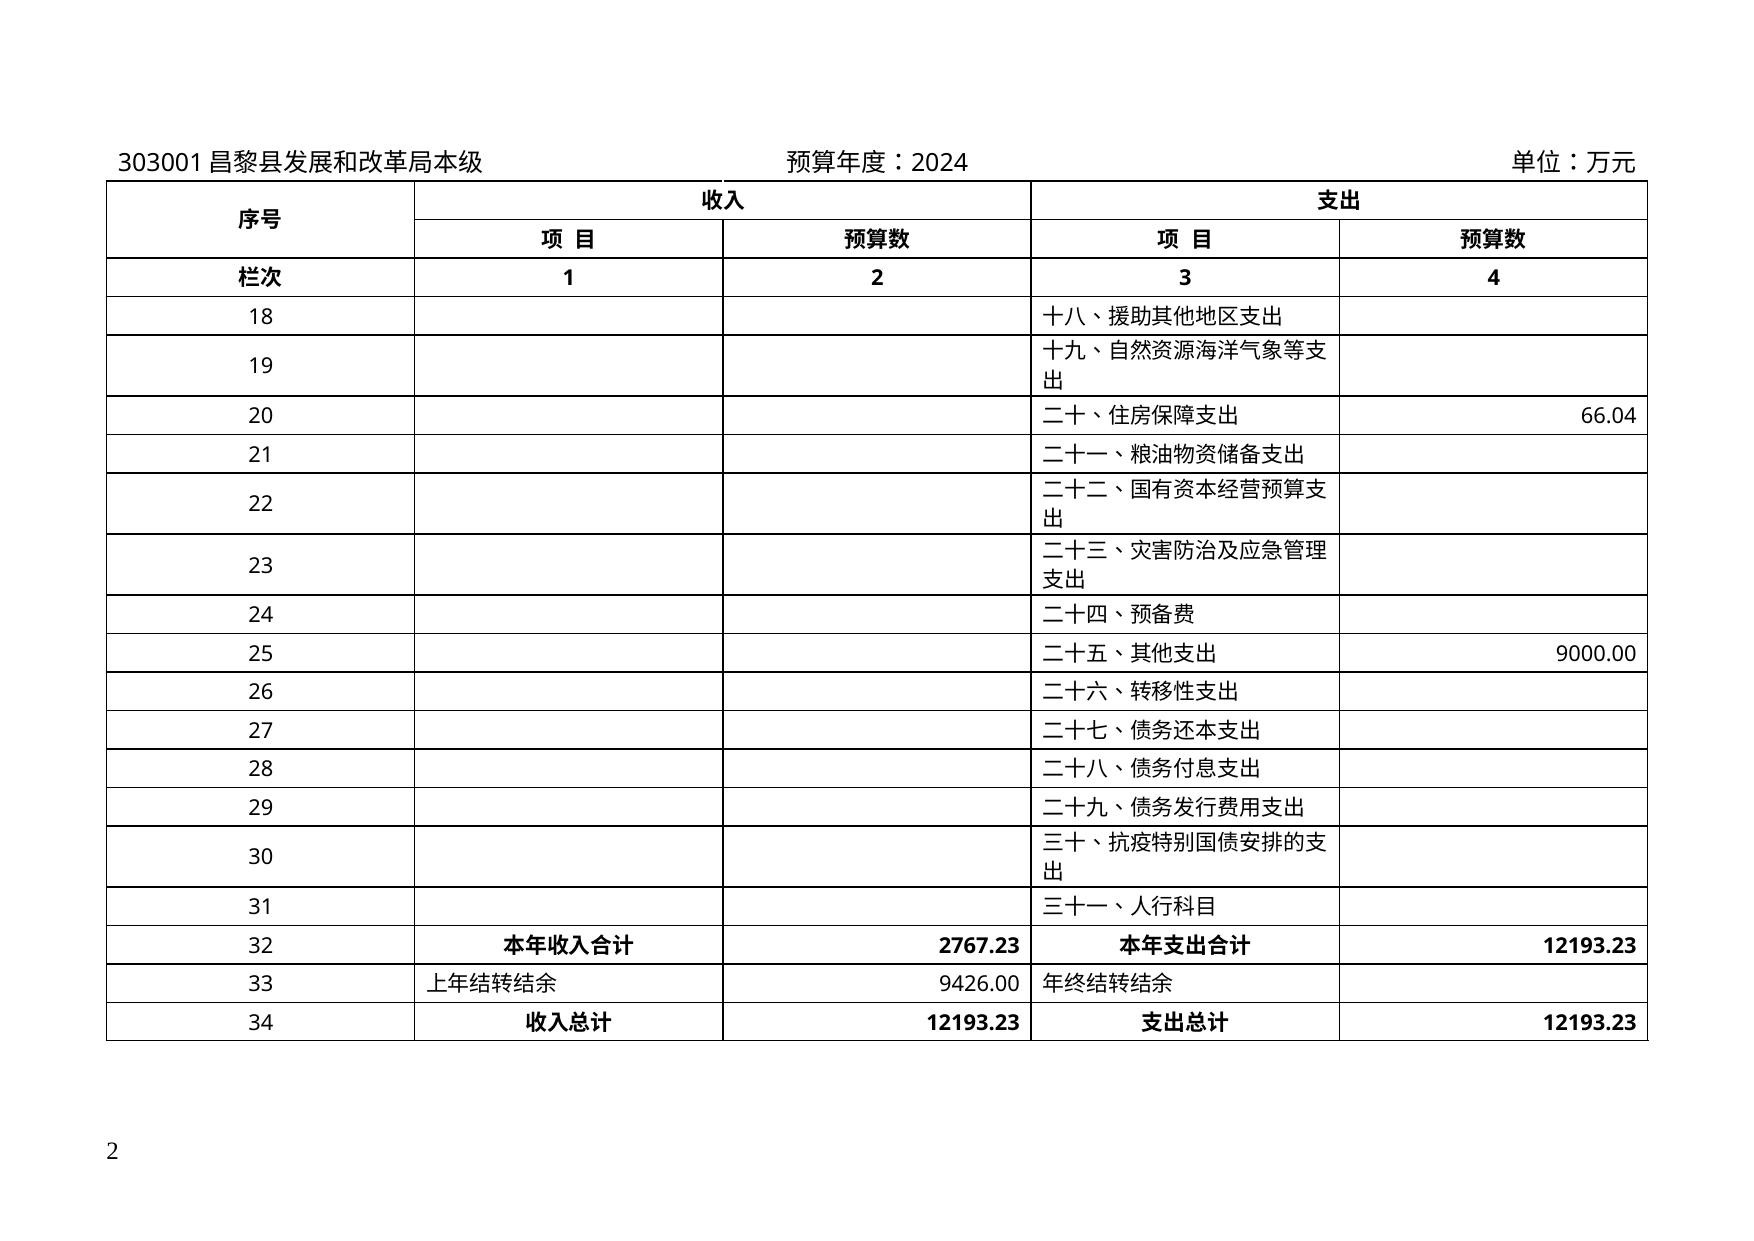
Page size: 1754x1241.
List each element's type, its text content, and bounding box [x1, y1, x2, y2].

table_cell [415, 397, 722, 433]
table_cell 1 [415, 259, 722, 296]
table_cell [415, 788, 722, 825]
table_cell 66.04 [1340, 397, 1647, 433]
table_cell 年终结转结余 [1032, 965, 1339, 1001]
table_cell 31 [107, 888, 414, 924]
table_cell 12193.23 [1340, 1003, 1647, 1040]
table_cell [724, 888, 1030, 924]
table_cell 12193.23 [724, 1003, 1030, 1040]
table_cell [1340, 750, 1647, 786]
table_cell 十八、援助其他地区支出 [1032, 297, 1339, 334]
table_cell 项 目 [1032, 220, 1339, 257]
table_cell [724, 336, 1030, 395]
table_cell 19 [107, 336, 414, 395]
table_cell [415, 711, 722, 748]
table_cell 二十一、粮油物资储备支出 [1032, 435, 1339, 472]
table_cell [724, 435, 1030, 472]
table_cell 二十二、国有资本经营预算支出 [1032, 474, 1339, 533]
table_cell [1340, 297, 1647, 334]
table_cell 二十八、债务付息支出 [1032, 750, 1339, 786]
table_cell 12193.23 [1340, 926, 1647, 963]
table_cell [724, 827, 1030, 886]
table_cell [415, 336, 722, 395]
table_cell 本年收入合计 [415, 926, 722, 963]
table_cell 29 [107, 788, 414, 825]
table_header 单位：万元 [1032, 143, 1647, 180]
table_cell 三十、抗疫特别国债安排的支出 [1032, 827, 1339, 886]
table_cell 33 [107, 965, 414, 1001]
table_cell 25 [107, 634, 414, 671]
table_cell 项 目 [415, 220, 722, 257]
table_cell 20 [107, 397, 414, 433]
table_cell [724, 634, 1030, 671]
table_cell 上年结转结余 [415, 965, 722, 1001]
table_cell 支出 [1032, 182, 1647, 219]
table_cell 23 [107, 535, 414, 594]
table_cell 26 [107, 673, 414, 709]
table_cell 支出总计 [1032, 1003, 1339, 1040]
table_cell 二十三、灾害防治及应急管理支出 [1032, 535, 1339, 594]
table_cell [1340, 788, 1647, 825]
table_cell [1340, 965, 1647, 1001]
table_cell [724, 474, 1030, 533]
table_cell [415, 673, 722, 709]
table_cell 二十、住房保障支出 [1032, 397, 1339, 433]
table_cell [1340, 673, 1647, 709]
table_cell 二十六、转移性支出 [1032, 673, 1339, 709]
table_cell 2767.23 [724, 926, 1030, 963]
table_cell 序号 [107, 182, 414, 257]
table_cell 二十九、债务发行费用支出 [1032, 788, 1339, 825]
table_cell [1340, 336, 1647, 395]
table_cell [1340, 827, 1647, 886]
table_cell 9426.00 [724, 965, 1030, 1001]
table_cell [1340, 535, 1647, 594]
table_cell [415, 297, 722, 334]
table_cell 预算数 [1340, 220, 1647, 257]
table_cell [724, 596, 1030, 633]
table_cell [415, 750, 722, 786]
table_cell [724, 788, 1030, 825]
table_cell [415, 474, 722, 533]
table_cell 21 [107, 435, 414, 472]
table_cell 28 [107, 750, 414, 786]
table_cell 预算数 [724, 220, 1030, 257]
table_cell [1340, 435, 1647, 472]
table_cell 2 [724, 259, 1030, 296]
table_cell 收入总计 [415, 1003, 722, 1040]
table_cell [724, 711, 1030, 748]
table_cell [724, 673, 1030, 709]
table_cell [415, 827, 722, 886]
table_cell 32 [107, 926, 414, 963]
table_cell 4 [1340, 259, 1647, 296]
table_cell [1340, 474, 1647, 533]
table_cell 本年支出合计 [1032, 926, 1339, 963]
table_cell 24 [107, 596, 414, 633]
table_cell [415, 888, 722, 924]
table_cell [724, 750, 1030, 786]
table_cell [415, 435, 722, 472]
table_cell [1340, 596, 1647, 633]
table_cell [1340, 888, 1647, 924]
table_cell [724, 397, 1030, 433]
table_cell 9000.00 [1340, 634, 1647, 671]
table_cell [724, 535, 1030, 594]
table_cell [415, 596, 722, 633]
table_cell 34 [107, 1003, 414, 1040]
table_cell [724, 297, 1030, 334]
table_cell 十九、自然资源海洋气象等支出 [1032, 336, 1339, 395]
table_cell 三十一、人行科目 [1032, 888, 1339, 924]
table_cell 30 [107, 827, 414, 886]
table_cell [415, 535, 722, 594]
table_cell 27 [107, 711, 414, 748]
table_cell 22 [107, 474, 414, 533]
table_cell 18 [107, 297, 414, 334]
table_header 预算年度：2024 [724, 143, 1030, 180]
table_cell 二十五、其他支出 [1032, 634, 1339, 671]
table_header 303001昌黎县发展和改革局本级 [107, 143, 722, 180]
table_cell 3 [1032, 259, 1339, 296]
table_cell [1340, 711, 1647, 748]
table_cell 收入 [415, 182, 1030, 219]
table_cell [415, 634, 722, 671]
table_cell 二十四、预备费 [1032, 596, 1339, 633]
table_cell 栏次 [107, 259, 414, 296]
table_cell 二十七、债务还本支出 [1032, 711, 1339, 748]
